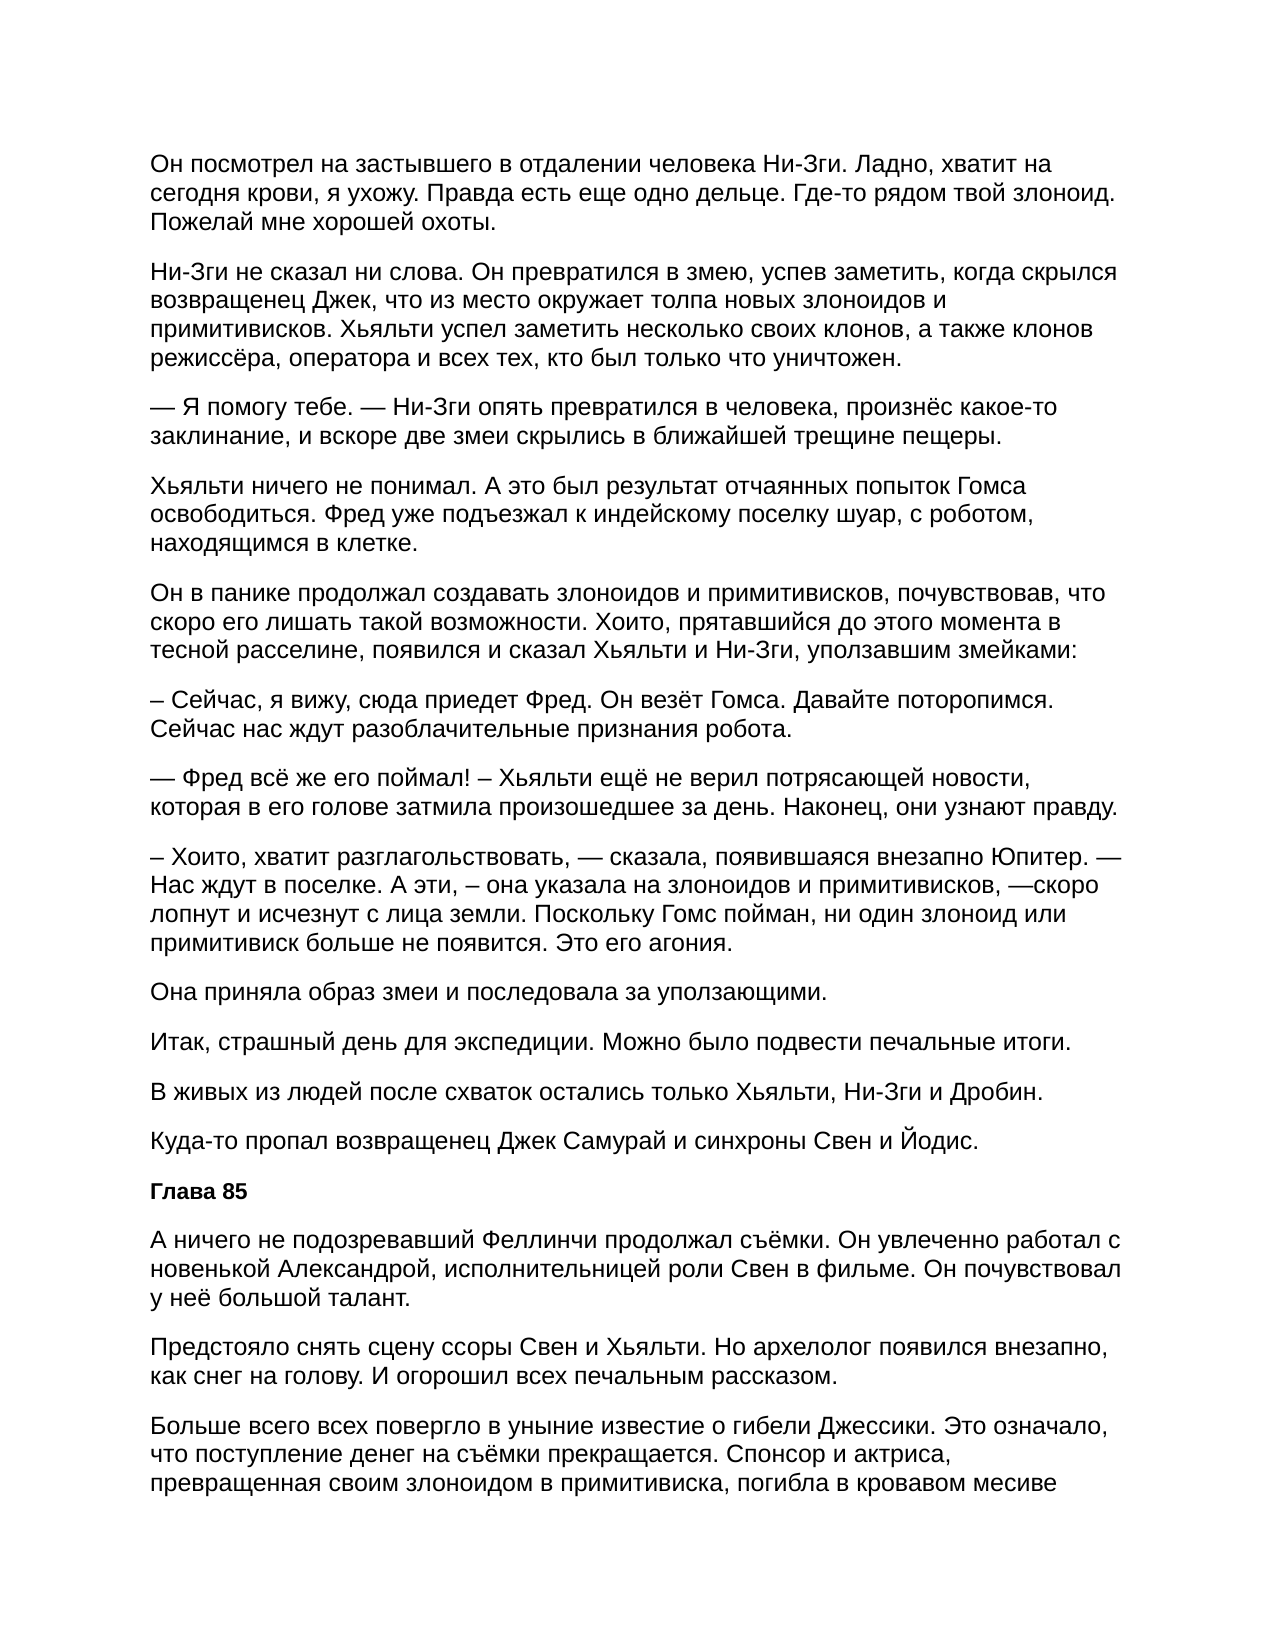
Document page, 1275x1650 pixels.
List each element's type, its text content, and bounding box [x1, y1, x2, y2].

text – Хоито, хватит разглагольствовать, — сказала, появившаяся внезапно Юпитер. — Нас ждут в поселке. А эти, – она указала на злоноидов и примитивисков, —скоро лопнут и исчезнут с лица земли. Поскольку Гомс пойман, ни один злоноид или примитивиск больше не появится. Это его агония. [150, 842, 1125, 957]
text Она приняла образ змеи и последовала за уползающими. [150, 978, 1125, 1007]
text Итак, страшный день для экспедиции. Можно было подвести печальные итоги. [150, 1027, 1125, 1056]
text Он посмотрел на застывшего в отдалении человека Ни-Зги. Ладно, хватит на сегодня крови, я ухожу. Правда есть еще одно дельце. Где-то рядом твой злоноид. Пожелай мне хорошей охоты. [150, 150, 1125, 236]
text Ни-Зги не сказал ни слова. Он превратился в змею, успев заметить, когда скрылся возвращенец Джек, что из место окружает толпа новых злоноидов и примитивисков. Хьяльти успел заметить несколько своих клонов, а также клонов режиссёра, оператора и всех тех, кто был только что уничтожен. [150, 257, 1125, 372]
text Куда-то пропал возвращенец Джек Самурай и синхроны Свен и Йодис. [150, 1127, 1125, 1155]
text Он в панике продолжал создавать злоноидов и примитивисков, почувствовав, что скоро его лишать такой возможности. Хоито, прятавшийся до этого момента в тесной расселине, появился и сказал Хьяльти и Ни-Зги, уползавшим змейками: [150, 578, 1125, 664]
text – Сейчас, я вижу, сюда приедет Фред. Он везёт Гомса. Давайте поторопимся. Сейчас нас ждут разоблачительные признания робота. [150, 685, 1125, 743]
text В живых из людей после схваток остались только Хьяльти, Ни-Зги и Дробин. [150, 1077, 1125, 1106]
text — Фред всё же его поймал! – Хьяльти ещё не верил потрясающей новости, которая в его голове затмила произошедшее за день. Наконец, они узнают правду. [150, 764, 1125, 821]
text — Я помогу тебе. — Ни-Зги опять превратился в человека, произнёс какое-то заклинание, и вскоре две змеи скрылись в ближайшей трещине пещеры. [150, 393, 1125, 450]
text А ничего не подозревавший Феллинчи продолжал съёмки. Он увлеченно работал с новенькой Александрой, исполнительницей роли Свен в фильме. Он почувствовал у неё большой талант. [150, 1226, 1125, 1312]
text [150, 1411, 1125, 1497]
text Хьяльти ничего не понимал. А это был результат отчаянных попыток Гомса освободиться. Фред уже подъезжал к индейскому поселку шуар, с роботом, находящимся в клетке. [150, 471, 1125, 557]
text Глава 85 [150, 1176, 1125, 1205]
text Предстояло снять сцену ссоры Свен и Хьяльти. Но архелолог появился внезапно, как снег на голову. И огорошил всех печальным рассказом. [150, 1333, 1125, 1390]
